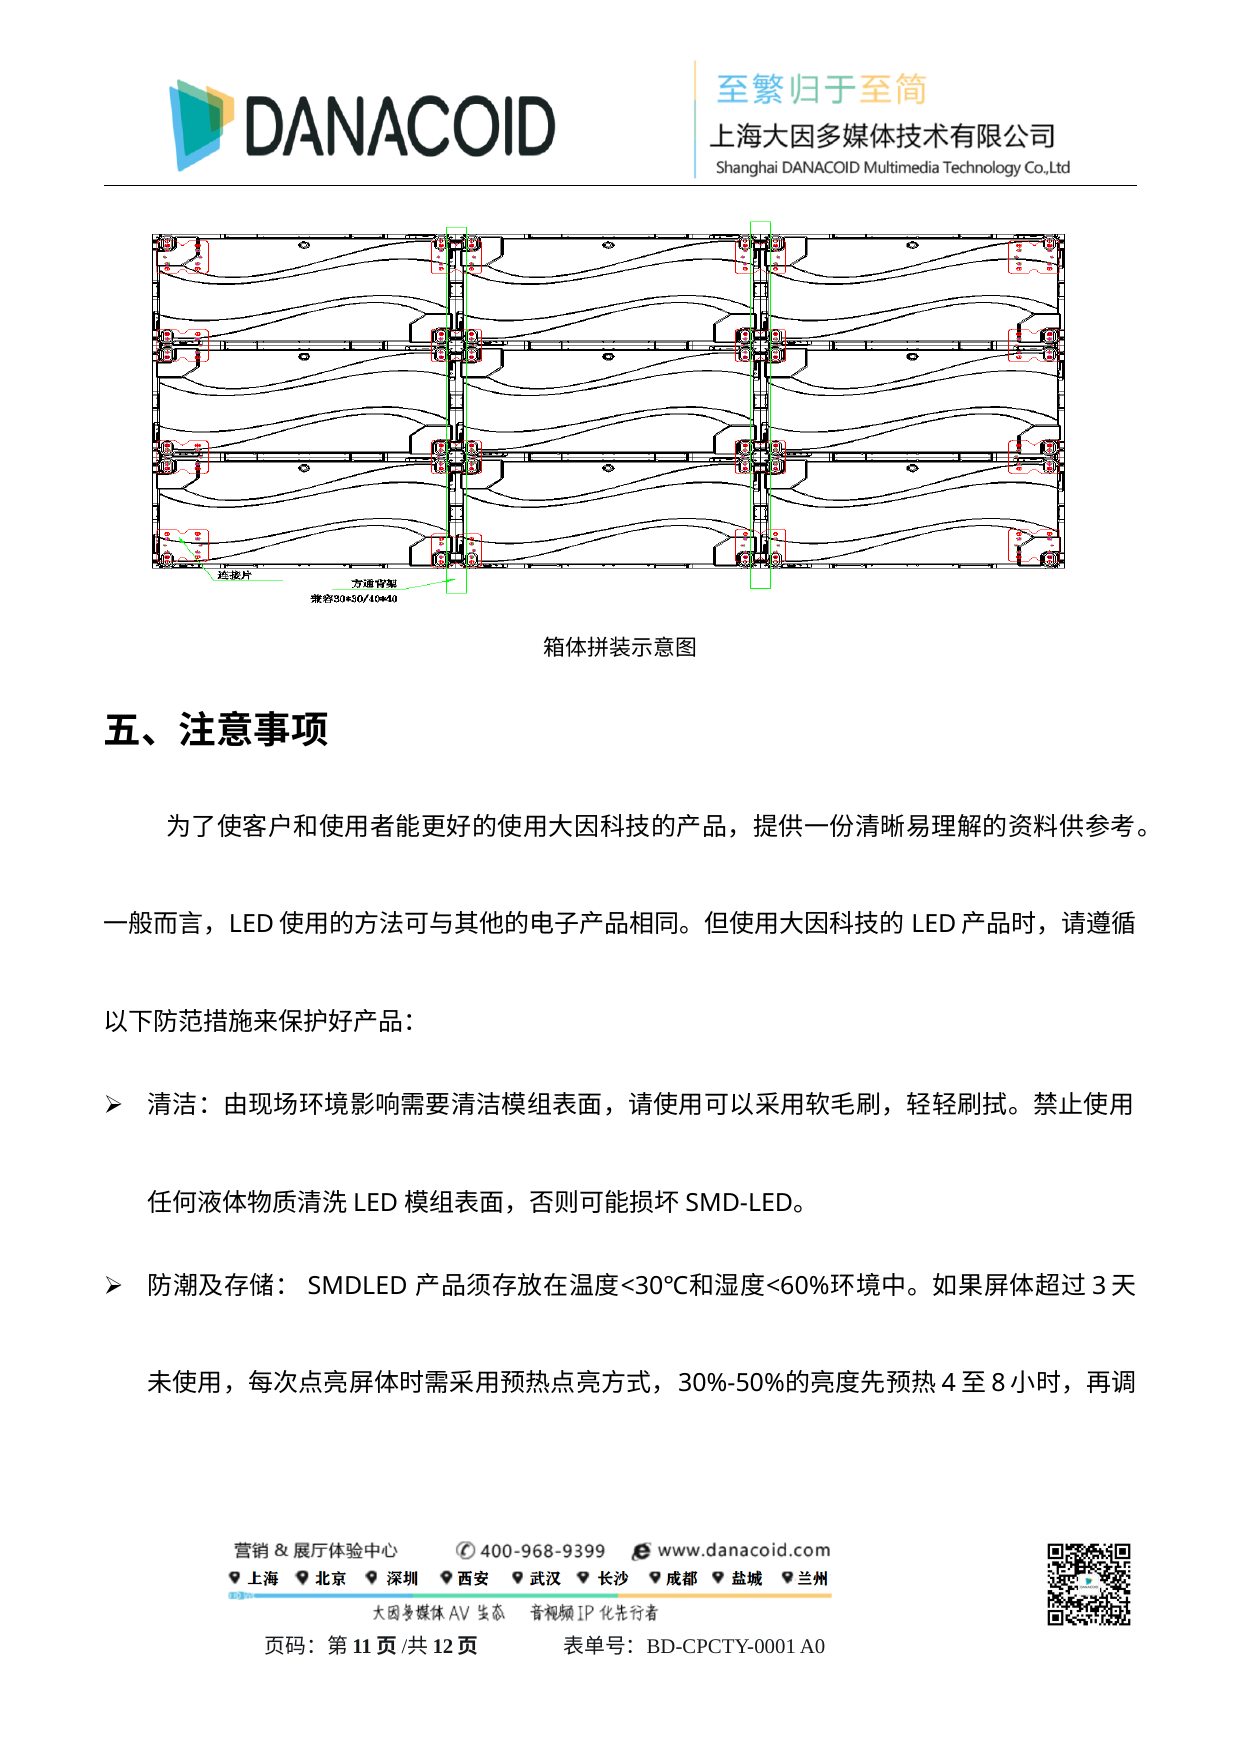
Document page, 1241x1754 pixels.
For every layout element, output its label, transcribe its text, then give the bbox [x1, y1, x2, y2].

list 清洁：由现场环境影响需要清洁模组表面，请使用可以采用软毛刷，轻轻刷拭。禁止使用任何液体物质清洗 LED 模组表面，否则可能损坏 SMD-LED。 [103, 1070, 1137, 1233]
picture [225, 1515, 838, 1630]
picture [688, 47, 1079, 183]
picture [1041, 1537, 1137, 1632]
picture [103, 200, 1098, 615]
picture [162, 64, 567, 183]
text 为了使客户和使用者能更好的使用大因科技的产品，提供一份清晰易理解的资料供参考。一般而言，LED使用的方法可与其他的电子产品相同。但使用大因科技的LED产品时，请遵循以下防范措施来保护好产品： [103, 792, 1137, 1052]
list 五、注意事项 [103, 694, 1137, 759]
text 箱体拼装示意图 [103, 629, 1137, 662]
